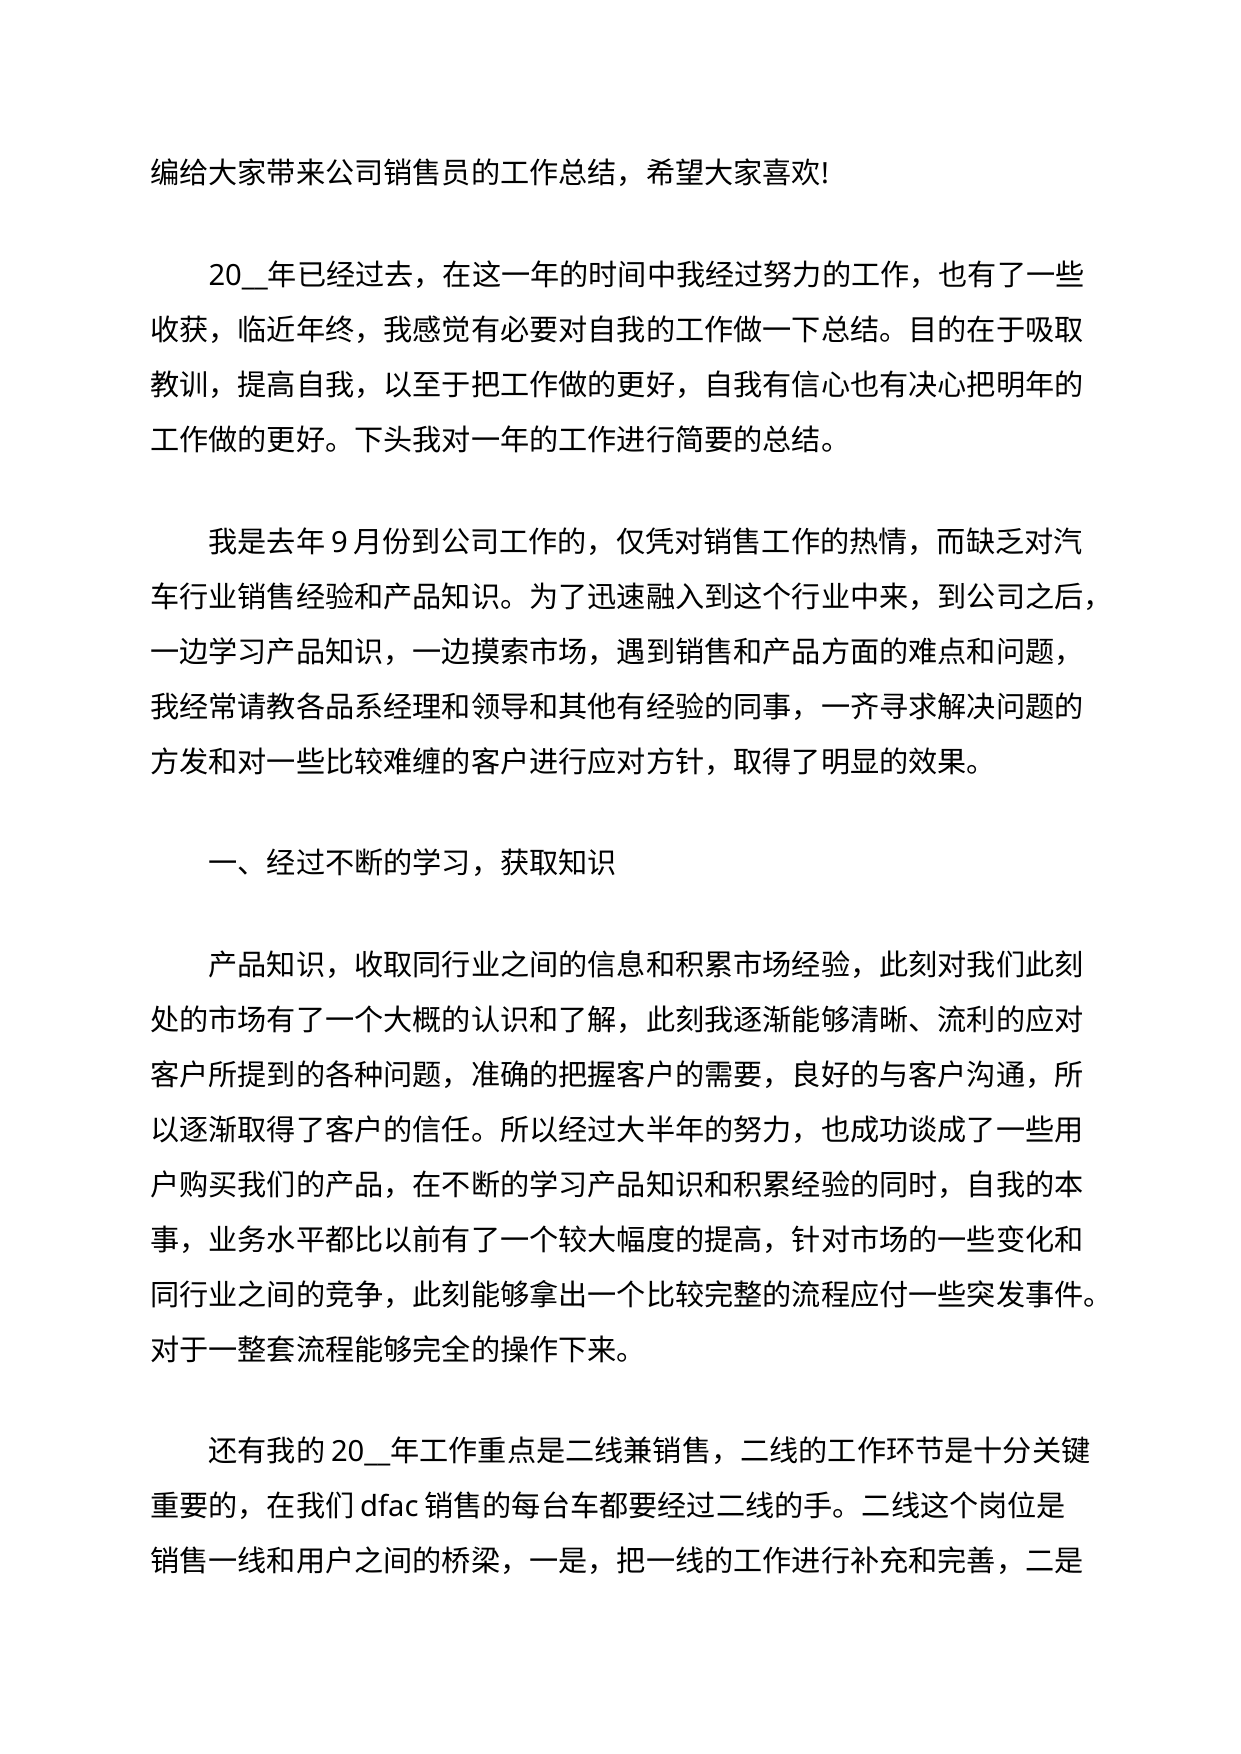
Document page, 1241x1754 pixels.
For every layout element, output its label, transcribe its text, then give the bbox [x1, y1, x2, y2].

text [150, 150, 1090, 192]
text 产品知识，收取同行业之间的信息和积累市场经验，此刻对我们此刻处的市场有了一个大概的认识和了解，此刻我逐渐能够清晰、流利的应对客户所提到的各种问题，准确的把握客户的需要，良好的与客户沟通，所以逐渐取得了客户的信任。所以经过大半年的努力，也成功谈成了一些用户购买我们的产品，在不断的学习产品知识和积累经验的同时，自我的本事，业务水平都比以前有了一个较大幅度的提高，针对市场的一些变化和同行业之间的竞争，此刻能够拿出一个比较完整的流程应付一些突发事件。对于一整套流程能够完全的操作下来。 [150, 942, 1090, 1368]
text 我是去年9月份到公司工作的，仅凭对销售工作的热情，而缺乏对汽车行业销售经验和产品知识。为了迅速融入到这个行业中来，到公司之后，一边学习产品知识，一边摸索市场，遇到销售和产品方面的难点和问题，我经常请教各品系经理和领导和其他有经验的同事，一齐寻求解决问题的方发和对一些比较难缠的客户进行应对方针，取得了明显的效果。 [150, 518, 1090, 781]
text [150, 1428, 1090, 1580]
text 一、经过不断的学习，获取知识 [150, 840, 1090, 882]
text 20__年已经过去，在这一年的时间中我经过努力的工作，也有了一些收获，临近年终，我感觉有必要对自我的工作做一下总结。目的在于吸取教训，提高自我，以至于把工作做的更好，自我有信心也有决心把明年的工作做的更好。下头我对一年的工作进行简要的总结。 [150, 252, 1090, 459]
